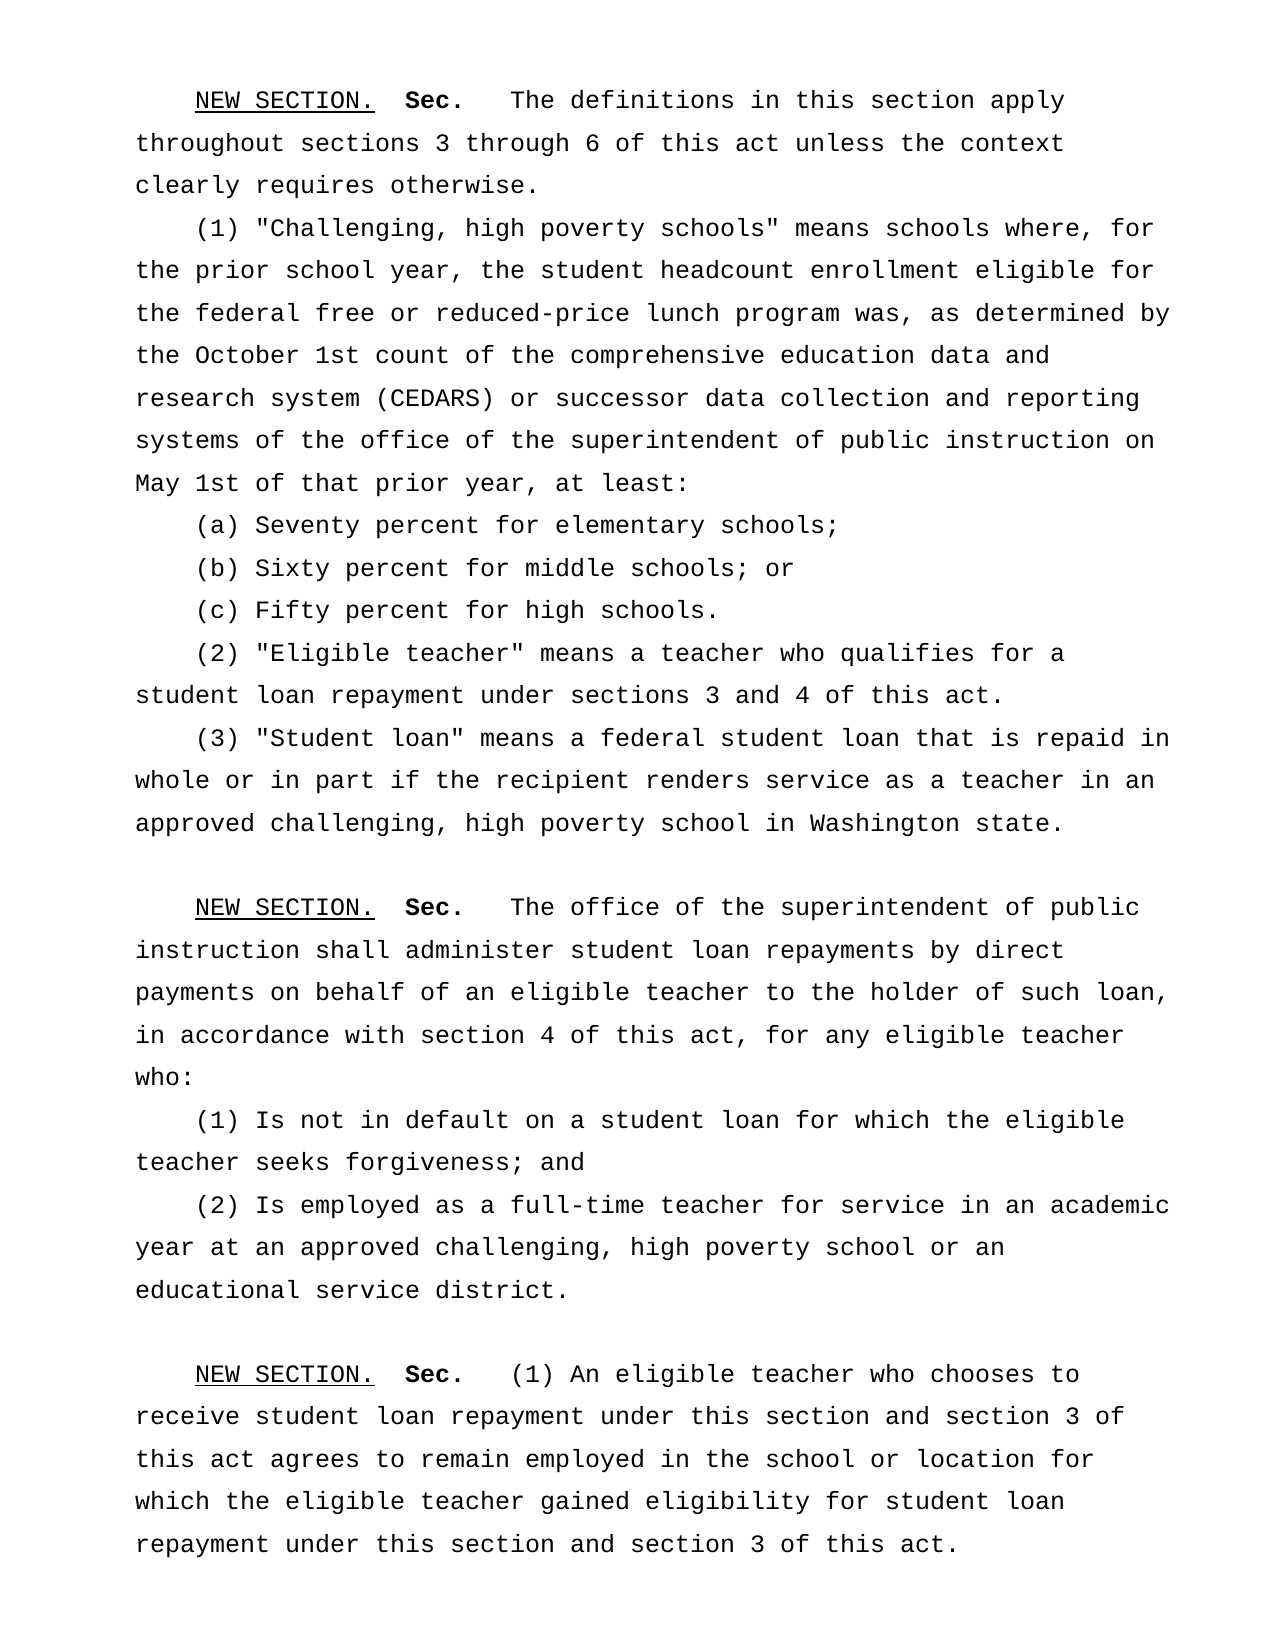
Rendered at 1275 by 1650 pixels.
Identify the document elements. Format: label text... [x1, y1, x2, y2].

text (2) "Eligible teacher" means a teacher who qualifies for a student loan repayment under sections 3 and 4 of this act. [135, 627, 1170, 712]
text NEW SECTION. Sec. The definitions in this section apply throughout sections 3 through 6 of this act unless the context clearly requires otherwise. [135, 75, 1170, 202]
text NEW SECTION. Sec. The office of the superintendent of public instruction shall administer student loan repayments by direct payments on behalf of an eligible teacher to the holder of such loan, in accordance with section 4 of this act, for any eligible teacher who: [135, 882, 1170, 1094]
text (2) Is employed as a full-time teacher for service in an academic year at an approved challenging, high poverty school or an educational service district. [135, 1179, 1170, 1307]
text (1) "Challenging, high poverty schools" means schools where, for the prior school year, the student headcount enrollment eligible for the federal free or reduced-price lunch program was, as determined by the October 1st count of the comprehensive education data and research system (CEDARS) or successor data collection and reporting systems of the office of the superintendent of public instruction on May 1st of that prior year, at least: [135, 202, 1170, 500]
text NEW SECTION. Sec. (1) An eligible teacher who chooses to receive student loan repayment under this section and section 3 of this act agrees to remain employed in the school or location for which the eligible teacher gained eligibility for student loan repayment under this section and section 3 of this act. [135, 1348, 1170, 1561]
text (c) Fifty percent for high schools. [135, 585, 1170, 627]
text (b) Sixty percent for middle schools; or [135, 542, 1170, 585]
text (3) "Student loan" means a federal student loan that is repaid in whole or in part if the recipient renders service as a teacher in an approved challenging, high poverty school in Washington state. [135, 712, 1170, 840]
text (a) Seventy percent for elementary schools; [135, 500, 1170, 542]
text (1) Is not in default on a student loan for which the eligible teacher seeks forgiveness; and [135, 1094, 1170, 1179]
